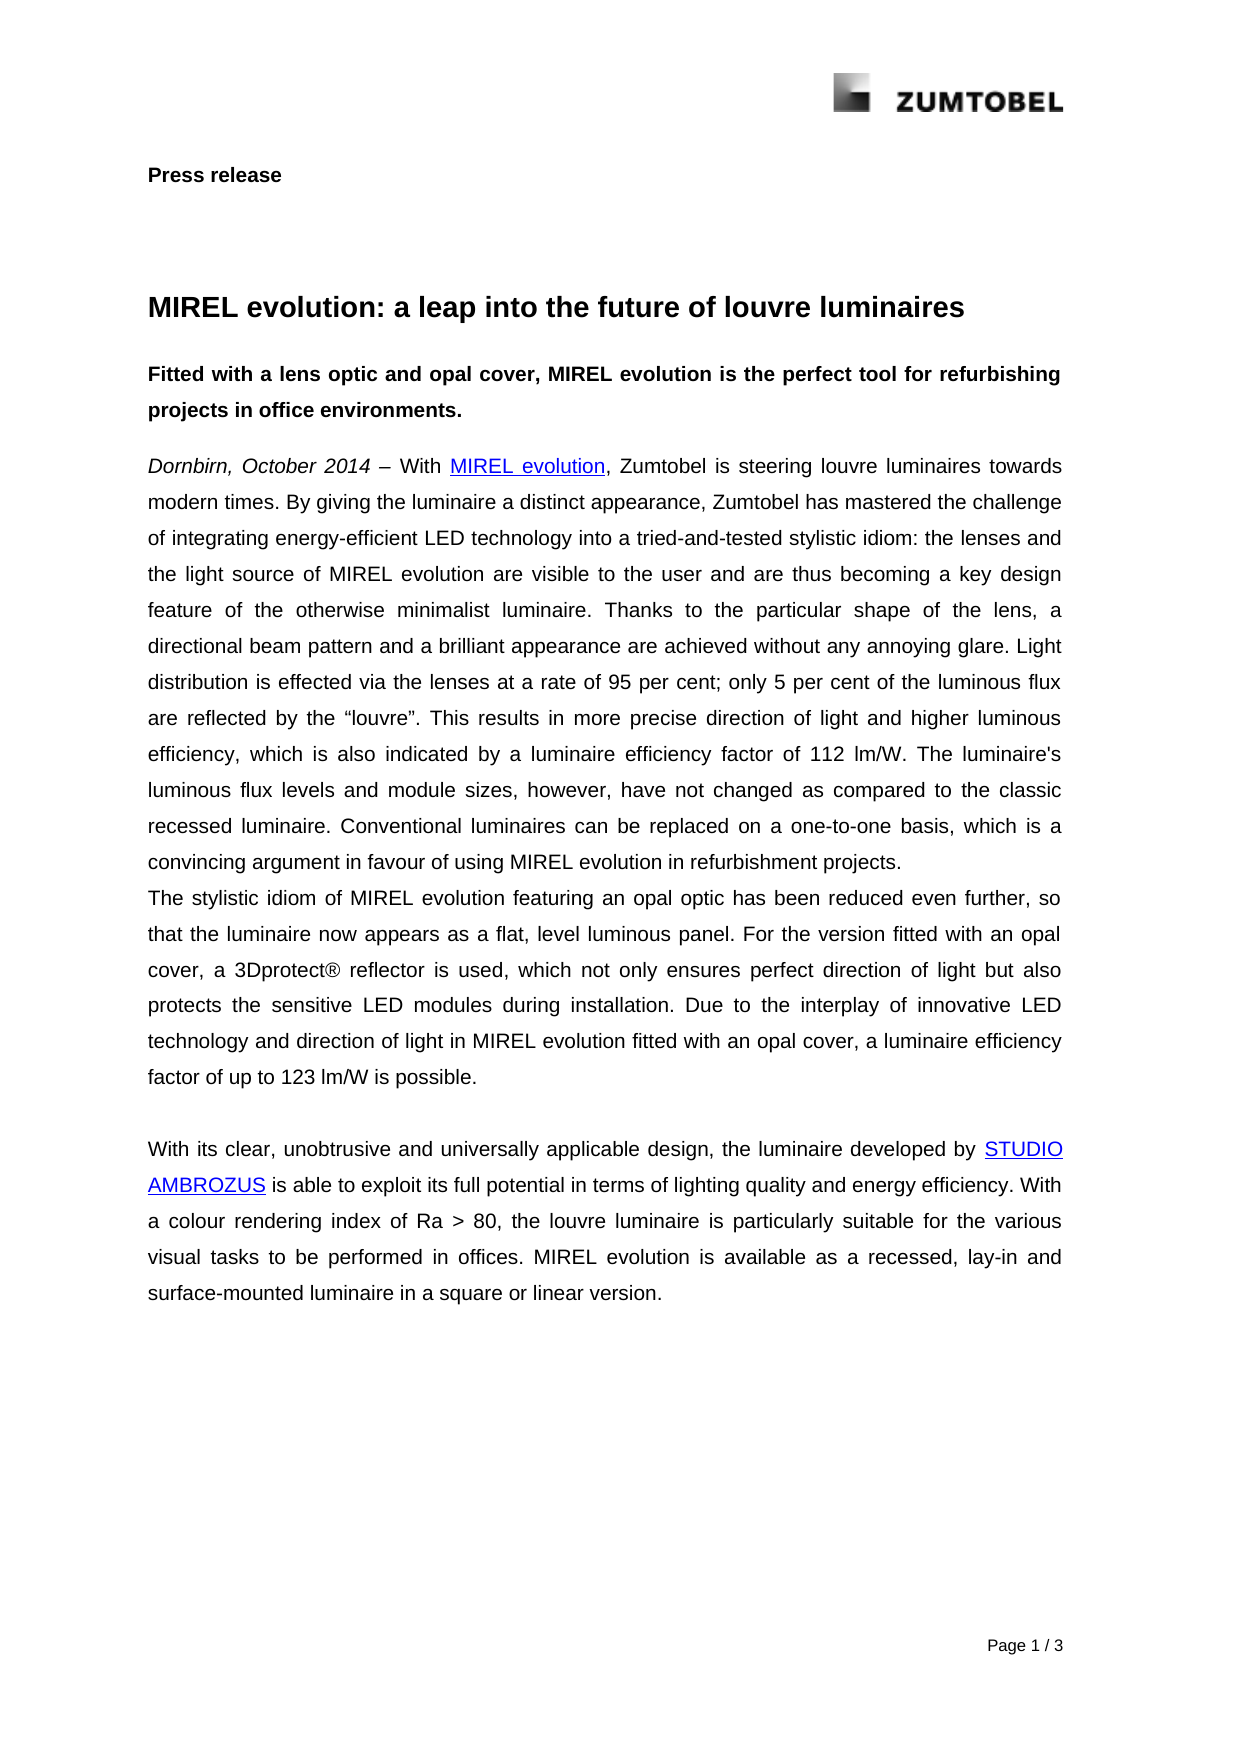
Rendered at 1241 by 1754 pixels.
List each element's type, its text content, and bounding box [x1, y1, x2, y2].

text Press release [148, 162, 1063, 186]
text MIREL evolution: a leap into the future of louvre luminaires [148, 290, 1063, 324]
text With its clear, unobtrusive and universally applicable design, the luminaire developed by STUDIO AMBROZUS is able to exploit its full potential in terms of lighting quality and energy efficiency. With a colour rendering index of Ra > 80, the louvre luminaire is particularly suitable for the various visual tasks to be performed in offices. MIREL evolution is available as a recessed, lay-in and surface-mounted luminaire in a square or linear version. [148, 1137, 1063, 1305]
text Dornbirn, October 2014 – With MIREL evolution, Zumtobel is steering louvre luminaires towards modern times. By giving the luminaire a distinct appearance, Zumtobel has mastered the challenge of integrating energy-efficient LED technology into a tried-and-tested stylistic idiom: the lenses and the light source of MIREL evolution are visible to the user and are thus becoming a key design feature of the otherwise minimalist luminaire. Thanks to the particular shape of the lens, a directional beam pattern and a brilliant appearance are achieved without any annoying glare. Light distribution is effected via the lenses at a rate of 95 per cent; only 5 per cent of the luminous flux are reflected by the “louvre”. This results in more precise direction of light and higher luminous efficiency, which is also indicated by a luminaire efficiency factor of 112 lm/W. The luminaire's luminous flux levels and module sizes, however, have not changed as compared to the classic recessed luminaire. Conventional luminaires can be replaced on a one-to-one basis, which is a convincing argument in favour of using MIREL evolution in refurbishment projects. [148, 454, 1063, 873]
text The stylistic idiom of MIREL evolution featuring an opal optic has been reduced even further, so that the luminaire now appears as a flat, level luminous panel. For the version fitted with an opal cover, a 3Dprotect® reflector is used, which not only ensures perfect direction of light but also protects the sensitive LED modules during installation. Due to the interplay of innovative LED technology and direction of light in MIREL evolution fitted with an opal cover, a luminaire efficiency factor of up to 123 lm/W is possible. [148, 886, 1063, 1089]
picture [833, 73, 1064, 112]
text Fitted with a lens optic and opal cover, MIREL evolution is the perfect tool for refurbishing projects in office environments. [148, 362, 1063, 421]
